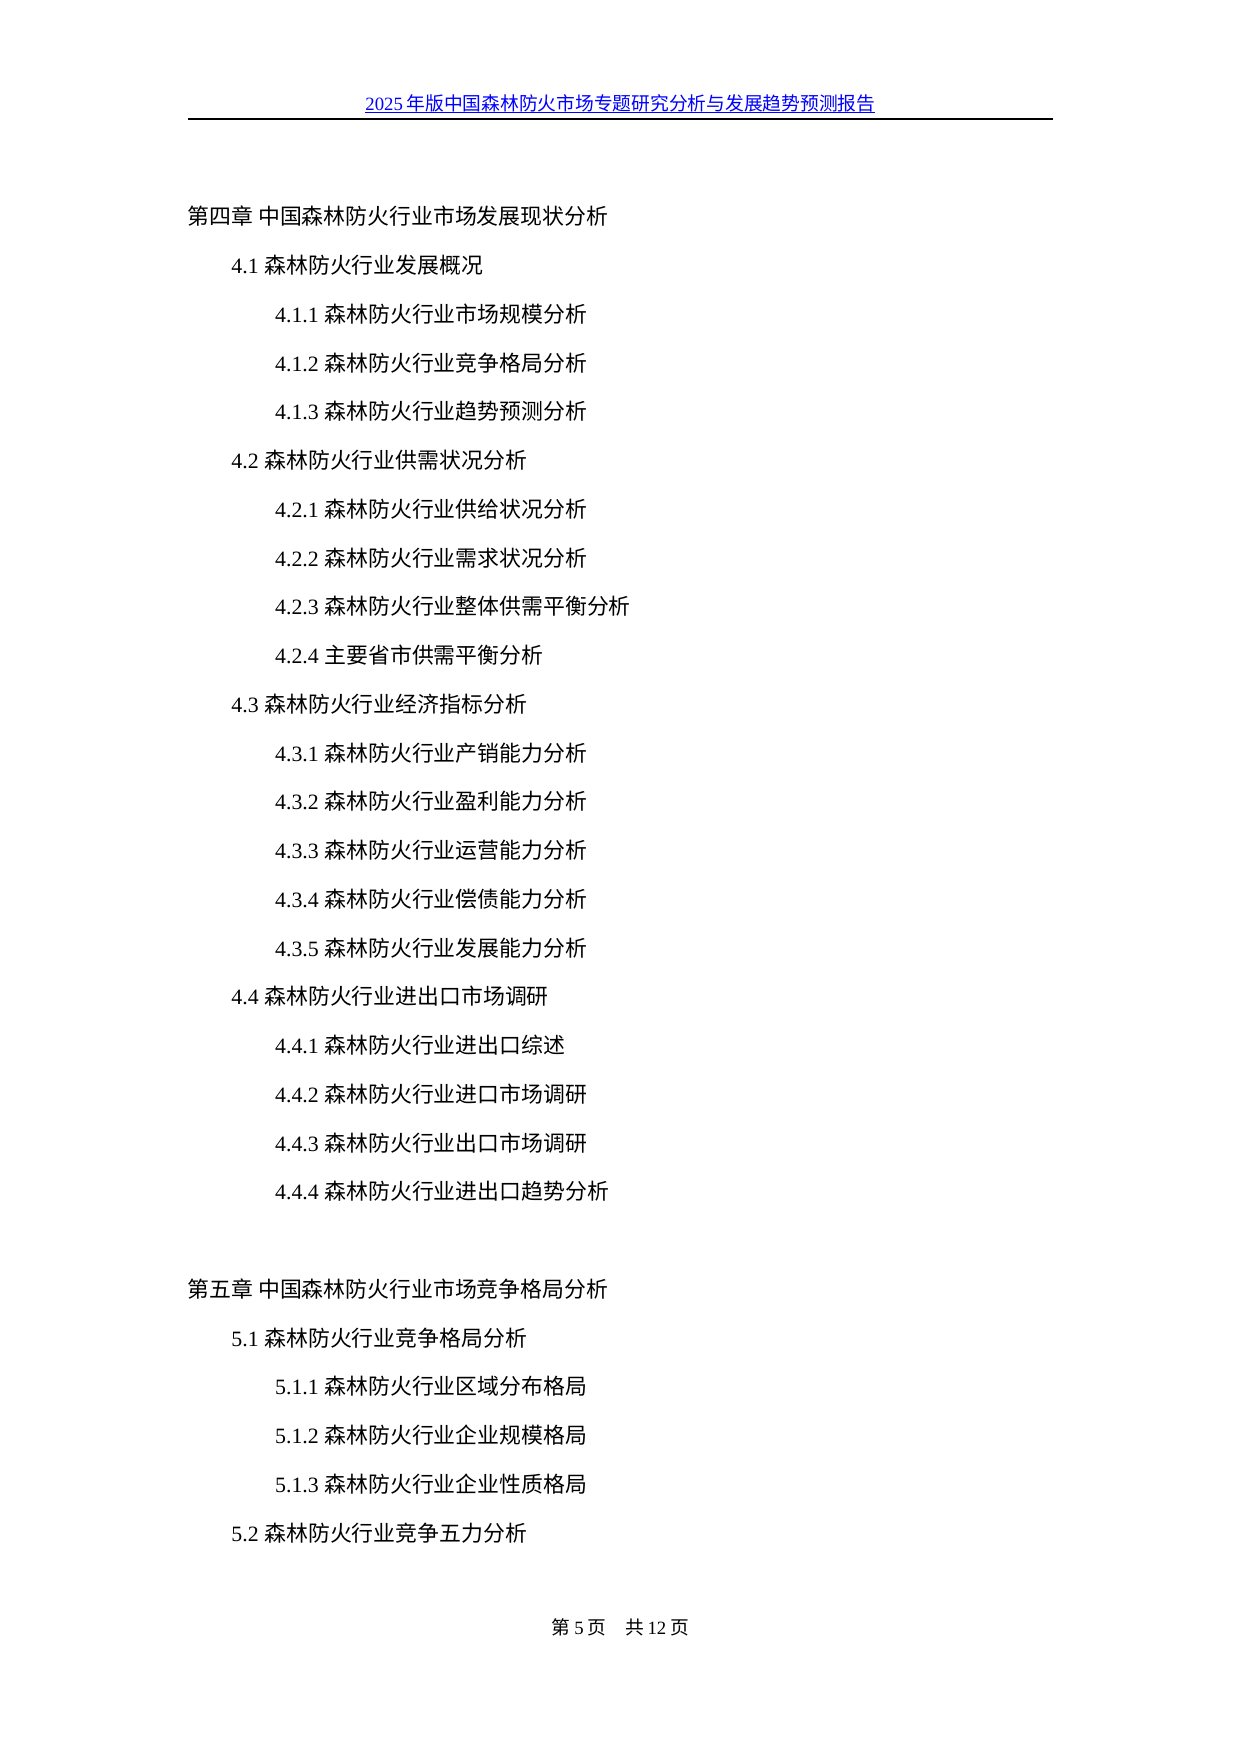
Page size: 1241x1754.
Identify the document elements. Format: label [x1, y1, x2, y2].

text [187, 150, 1053, 1548]
